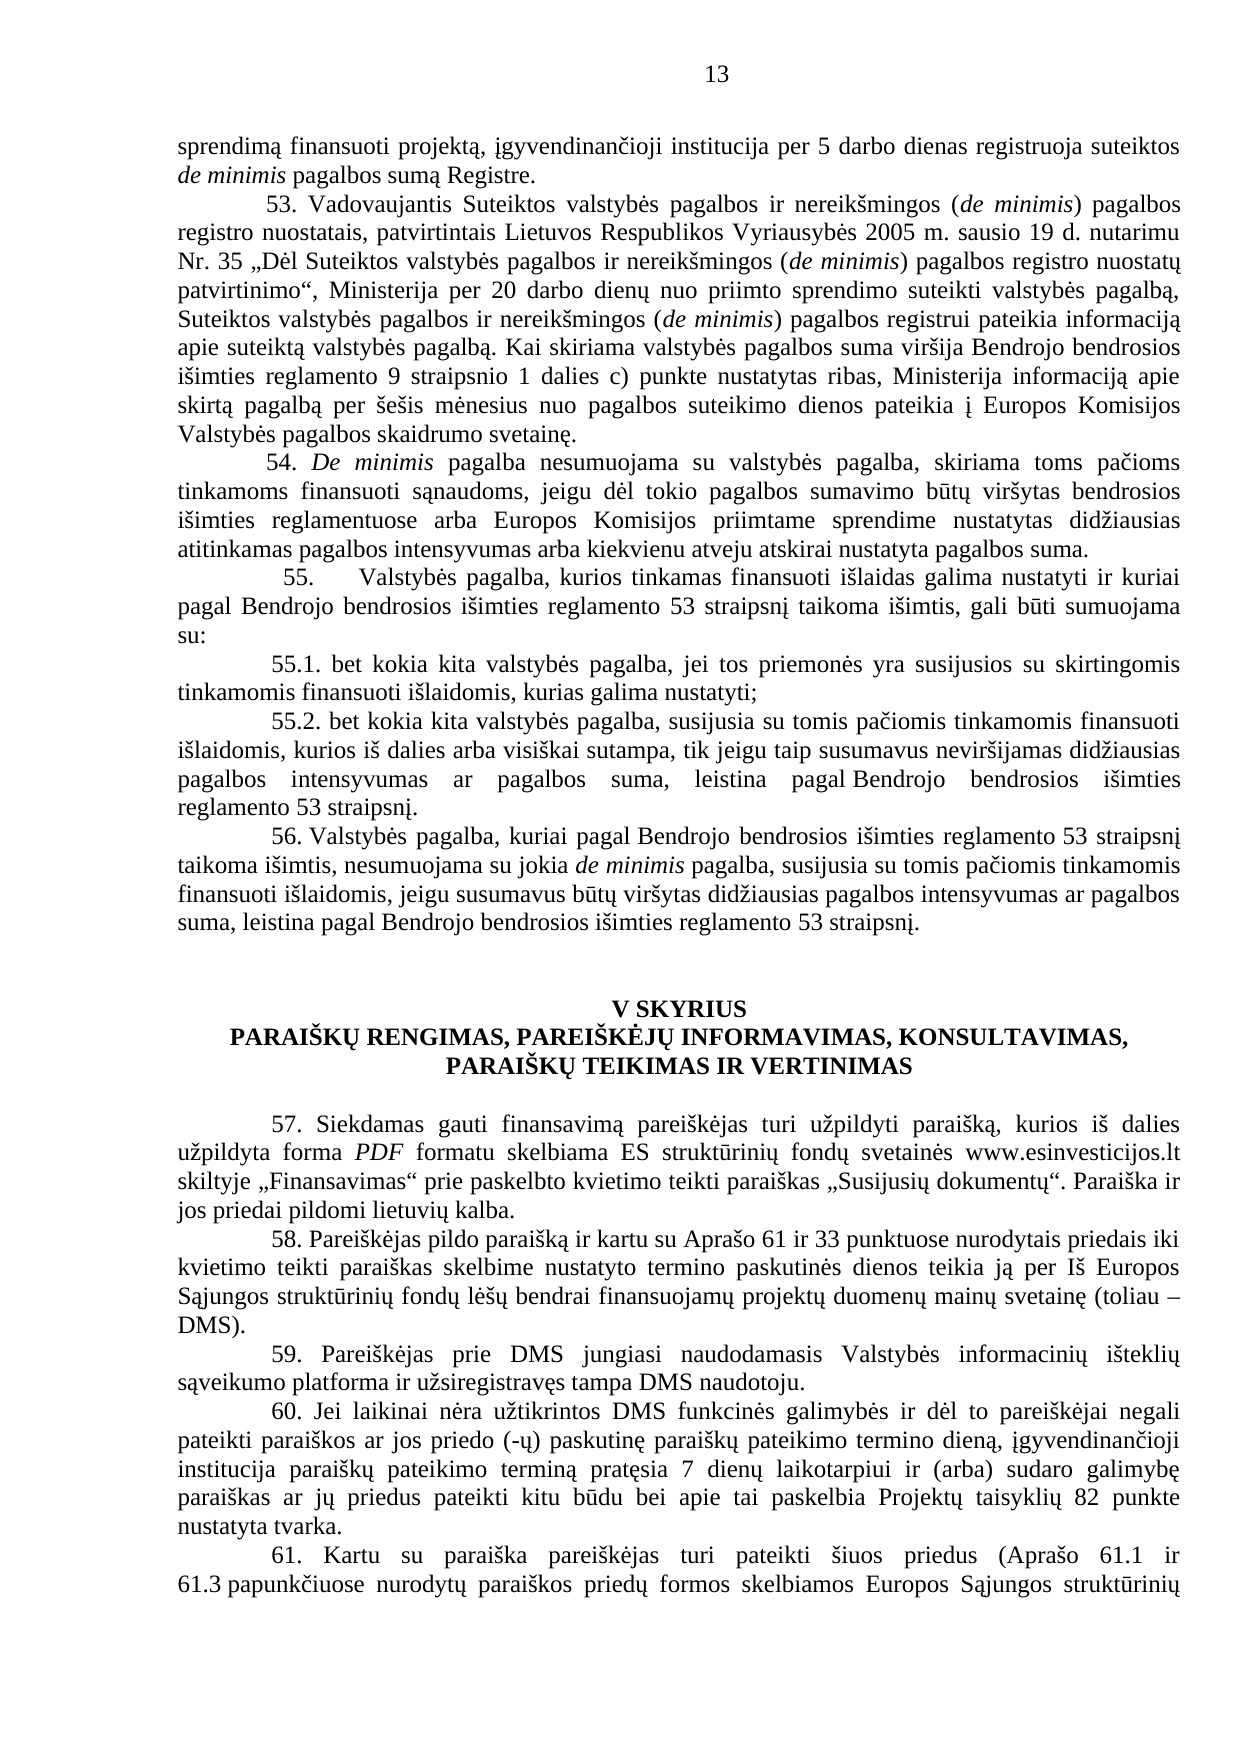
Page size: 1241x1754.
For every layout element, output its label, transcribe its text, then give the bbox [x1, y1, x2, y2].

text 58. Pareiškėjas pildo paraišką ir kartu su Aprašo 61 ir 33 punktuose nurodytais priedais iki kvietimo teikti paraiškas skelbime nustatyto termino paskutinės dienos teikia ją per Iš Europos Sąjungos struktūrinių fondų lėšų bendrai finansuojamų projektų duomenų mainų svetainę (toliau – DMS). [177, 1224, 1181, 1339]
text V SKYRIUS [177, 994, 1181, 1022]
text 53. Vadovaujantis Suteiktos valstybės pagalbos ir nereikšmingos (de minimis) pagalbos registro nuostatais, patvirtintais Lietuvos Respublikos Vyriausybės 2005 m. sausio 19 d. nutarimu Nr. 35 „Dėl Suteiktos valstybės pagalbos ir nereikšmingos (de minimis) pagalbos registro nuostatų patvirtinimo“, Ministerija per 20 darbo dienų nuo priimto sprendimo suteikti valstybės pagalbą, Suteiktos valstybės pagalbos ir nereikšmingos (de minimis) pagalbos registrui pateikia informaciją apie suteiktą valstybės pagalbą. Kai skiriama valstybės pagalbos suma viršija Bendrojo bendrosios išimties reglamento 9 straipsnio 1 dalies c) punkte nustatytas ribas, Ministerija informaciją apie skirtą pagalbą per šešis mėnesius nuo pagalbos suteikimo dienos pateikia į Europos Komisijos Valstybės pagalbos skaidrumo svetainę. [177, 189, 1181, 447]
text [177, 1540, 1181, 1597]
text PARAIŠKŲ RENGIMAS, PAREIŠKĖJŲ INFORMAVIMAS, KONSULTAVIMAS, PARAIŠKŲ TEIKIMAS IR VERTINIMAS [177, 1022, 1181, 1080]
text 59. Pareiškėjas prie DMS jungiasi naudodamasis Valstybės informacinių išteklių sąveikumo platforma ir užsiregistravęs tampa DMS naudotoju. [177, 1339, 1181, 1396]
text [177, 131, 1181, 189]
text 56. Valstybės pagalba, kuriai pagal Bendrojo bendrosios išimties reglamento 53 straipsnį taikoma išimtis, nesumuojama su jokia de minimis pagalba, susijusia su tomis pačiomis tinkamomis finansuoti išlaidomis, jeigu susumavus būtų viršytas didžiausias pagalbos intensyvumas ar pagalbos suma, leistina pagal Bendrojo bendrosios išimties reglamento 53 straipsnį. [177, 821, 1181, 936]
text 60. Jei laikinai nėra užtikrintos DMS funkcinės galimybės ir dėl to pareiškėjai negali pateikti paraiškos ar jos priedo (-ų) paskutinę paraiškų pateikimo termino dieną, įgyvendinančioji institucija paraiškų pateikimo terminą pratęsia 7 dienų laikotarpiui ir (arba) sudaro galimybę paraiškas ar jų priedus pateikti kitu būdu bei apie tai paskelbia Projektų taisyklių 82 punkte nustatyta tvarka. [177, 1396, 1181, 1540]
text 55.1. bet kokia kita valstybės pagalba, jei tos priemonės yra susijusios su skirtingomis tinkamomis finansuoti išlaidomis, kurias galima nustatyti; [177, 649, 1181, 706]
text 57. Siekdamas gauti finansavimą pareiškėjas turi užpildyti paraišką, kurios iš dalies užpildyta forma PDF formatu skelbiama ES struktūrinių fondų svetainės www.esinvesticijos.lt skiltyje „Finansavimas“ prie paskelbto kvietimo teikti paraiškas „Susijusių dokumentų“. Paraiška ir jos priedai pildomi lietuvių kalba. [177, 1109, 1181, 1224]
text 55. Valstybės pagalba, kurios tinkamas finansuoti išlaidas galima nustatyti ir kuriai pagal Bendrojo bendrosios išimties reglamento 53 straipsnį taikoma išimtis, gali būti sumuojama su: [177, 562, 1181, 649]
text 54. De minimis pagalba nesumuojama su valstybės pagalba, skiriama toms pačioms tinkamoms finansuoti sąnaudoms, jeigu dėl tokio pagalbos sumavimo būtų viršytas bendrosios išimties reglamentuose arba Europos Komisijos priimtame sprendime nustatytas didžiausias atitinkamas pagalbos intensyvumas arba kiekvienu atveju atskirai nustatyta pagalbos suma. [177, 447, 1181, 562]
text 55.2. bet kokia kita valstybės pagalba, susijusia su tomis pačiomis tinkamomis finansuoti išlaidomis, kurios iš dalies arba visiškai sutampa, tik jeigu taip susumavus neviršijamas didžiausias pagalbos intensyvumas ar pagalbos suma, leistina pagal Bendrojo bendrosios išimties reglamento 53 straipsnį. [177, 706, 1181, 821]
